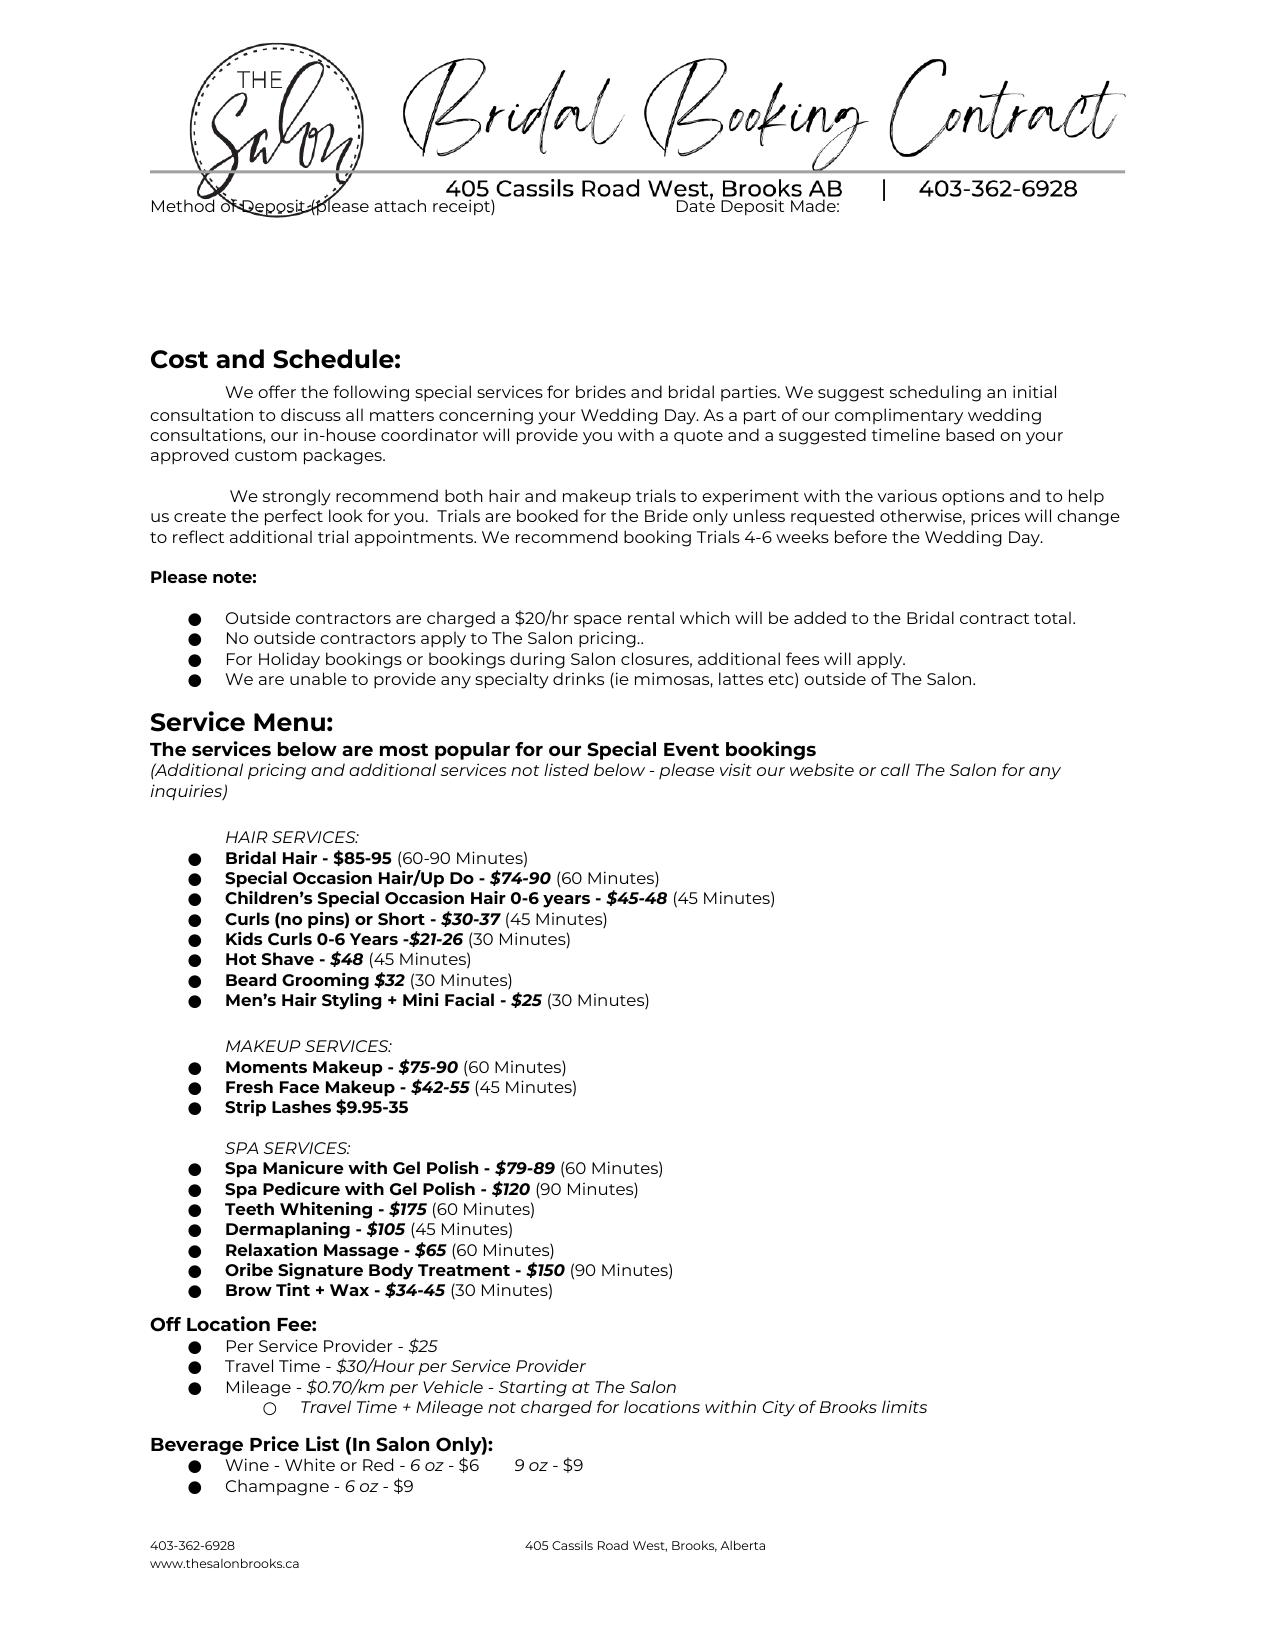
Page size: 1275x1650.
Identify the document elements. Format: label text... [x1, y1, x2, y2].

list Children’s Special Occasion Hair 0-6 years - $45-48 (45 Minutes) [187, 888, 1125, 909]
list Moments Makeup - $75-90 (60 Minutes) [187, 1057, 1125, 1077]
text The services below are most popular for our Special Event bookings (Additional pricing and additional services not listed below - please visit our website or call The Salon for any inquiries) [150, 738, 1125, 828]
text HAIR SERVICES: [225, 828, 1125, 848]
list Mileage - $0.70/km per Vehicle - Starting at The Salon [187, 1377, 1125, 1397]
list Spa Manicure with Gel Polish - $79-89 (60 Minutes) [187, 1159, 1125, 1179]
list Strip Lashes $9.95-35 SPA SERVICES: [187, 1098, 1125, 1159]
picture [87, 37, 1219, 230]
text MAKEUP SERVICES: [225, 1037, 1125, 1057]
list Wine - White or Red - 6 oz - $6 9 oz - $9 [187, 1456, 1125, 1476]
list Oribe Signature Body Treatment - $150 (90 Minutes) [187, 1260, 1125, 1281]
list Men’s Hair Styling + Mini Facial - $25 (30 Minutes) [187, 990, 1125, 1037]
list Dermaplaning - $105 (45 Minutes) [187, 1219, 1125, 1240]
list Spa Pedicure with Gel Polish - $120 (90 Minutes) [187, 1179, 1125, 1199]
list For Holiday bookings or bookings during Salon closures, additional fees will apply. [187, 649, 1125, 669]
list Curls (no pins) or Short - $30-37 (45 Minutes) [187, 909, 1125, 929]
list Beard Grooming $32 (30 Minutes) [187, 970, 1125, 990]
text Cost and Schedule: We offer the following special services for brides and bridal parties. We suggest scheduling an initial consultation to discuss all matters concerning your Wedding Day. As a part of our complimentary wedding consultations, our in-house coordinator will provide you with a quote and a suggested timeline based on your approved custom packages. We strongly recommend both hair and makeup trials to experiment with the various options and to help us create the perfect look for you. Trials are booked for the Bride only unless requested otherwise, prices will change to reflect additional trial appointments. We recommend booking Trials 4-6 weeks before the Wedding Day. Please note: [150, 344, 1125, 588]
list Champagne - 6 oz - $9 [187, 1476, 1125, 1496]
list Relaxation Massage - $65 (60 Minutes) [187, 1240, 1125, 1260]
list Per Service Provider - $25 [187, 1336, 1125, 1357]
list Special Occasion Hair/Up Do - $74-90 (60 Minutes) [187, 868, 1125, 888]
text Method of Deposit (please attach receipt) Date Deposit Made: [150, 197, 1125, 217]
list Hot Shave - $48 (45 Minutes) [187, 949, 1125, 970]
list We are unable to provide any specialty drinks (ie mimosas, lattes etc) outside of The Salon. [187, 669, 1125, 689]
text Beverage Price List (In Salon Only): [150, 1433, 1125, 1456]
list Outside contractors are charged a $20/hr space rental which will be added to the Bridal contract total. [187, 608, 1125, 628]
text Off Location Fee: [150, 1313, 1125, 1336]
list Fresh Face Makeup - $42-55 (45 Minutes) [187, 1077, 1125, 1098]
list Bridal Hair - $85-95 (60-90 Minutes) [187, 848, 1125, 868]
list Travel Time - $30/Hour per Service Provider [187, 1357, 1125, 1377]
list Teeth Whitening - $175 (60 Minutes) [187, 1199, 1125, 1219]
list Brow Tint + Wax - $34-45 (30 Minutes) [187, 1281, 1125, 1301]
list Travel Time + Mileage not charged for locations within City of Brooks limits [262, 1397, 1125, 1418]
list Kids Curls 0-6 Years -$21-26 (30 Minutes) [187, 929, 1125, 949]
list No outside contractors apply to The Salon pricing.. [187, 628, 1125, 649]
text Service Menu: [150, 707, 1125, 738]
